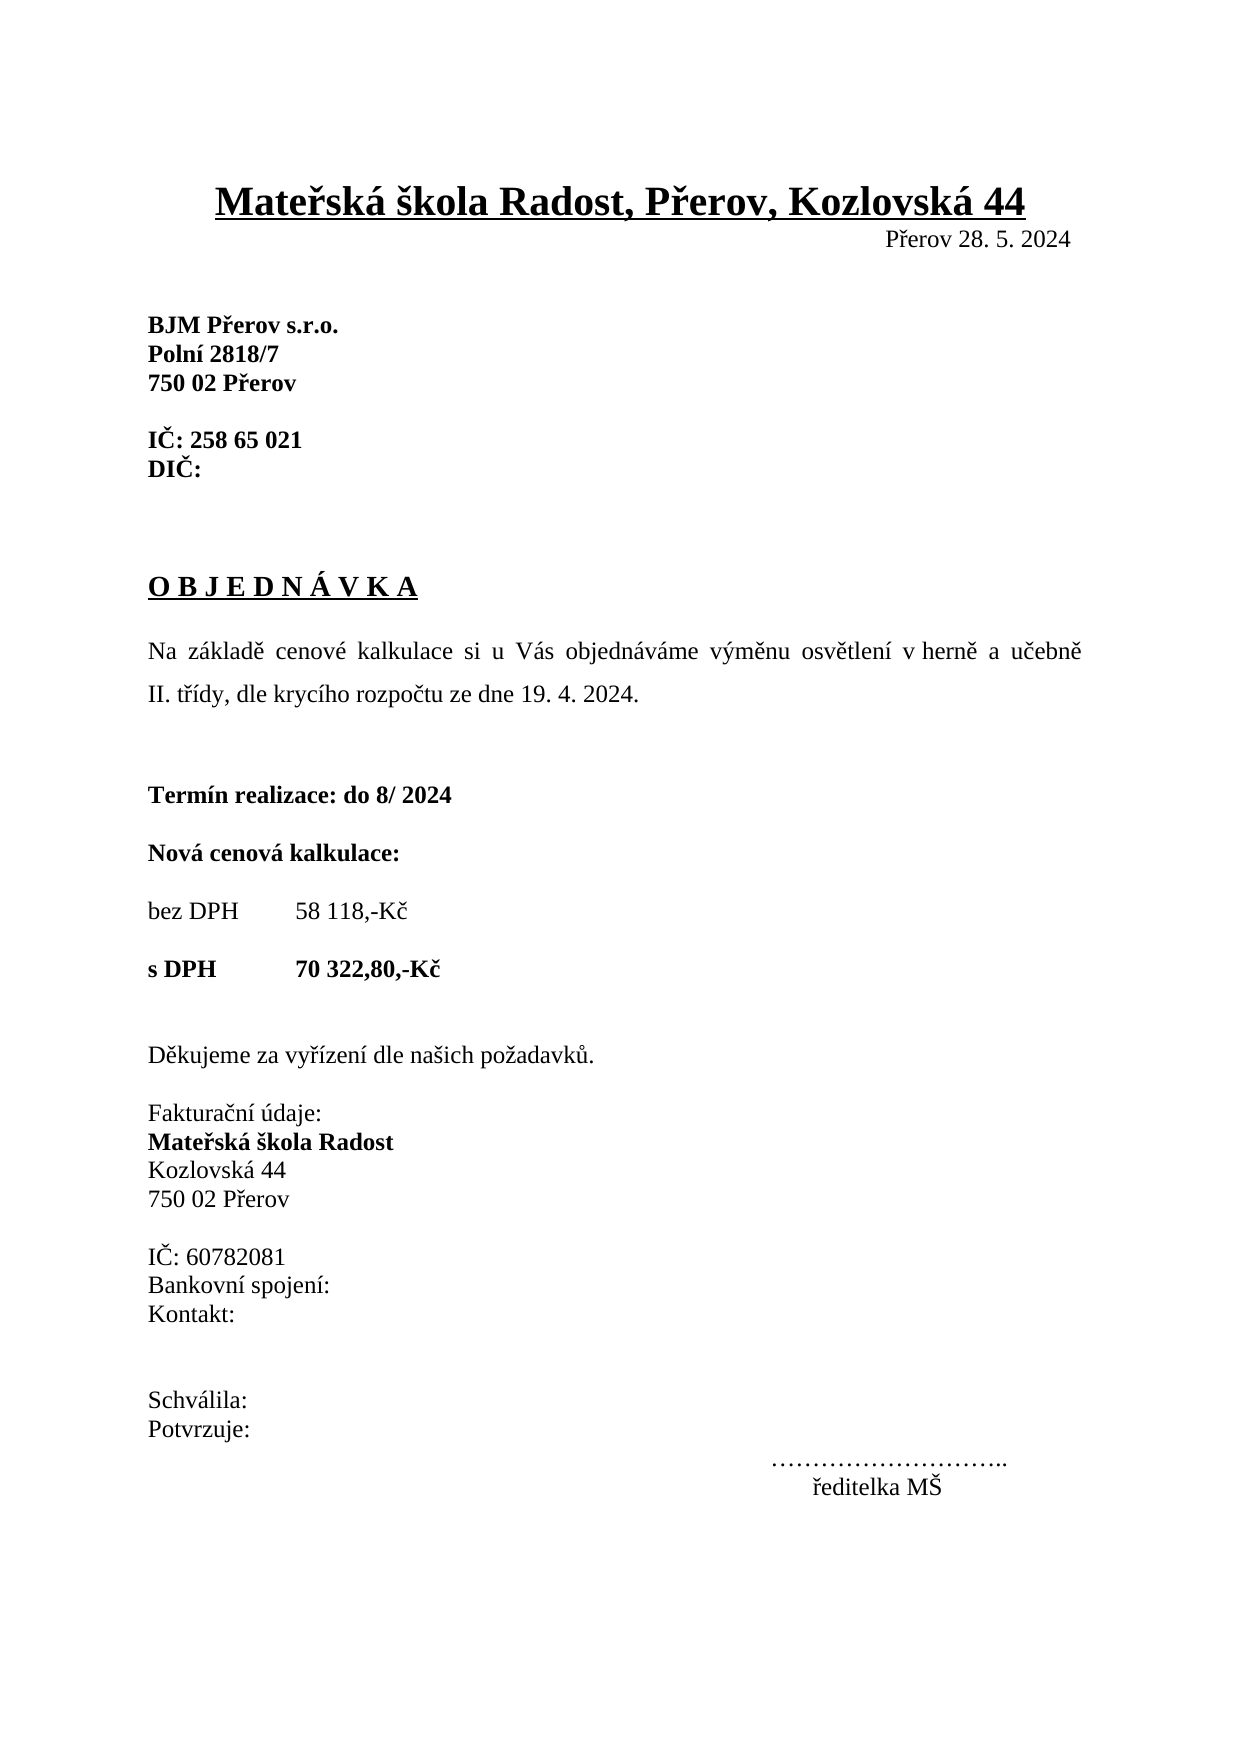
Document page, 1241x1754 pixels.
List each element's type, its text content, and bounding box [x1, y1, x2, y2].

text Bankovní spojení: [148, 1271, 1093, 1299]
text Na základě cenové kalkulace si u Vás objednáváme výměnu osvětlení v herně a učebně II. třídy, dle krycího rozpočtu ze dne 19. 4. 2024. [148, 636, 1093, 708]
text Mateřská škola Radost [148, 1127, 1093, 1156]
text Kozlovská 44 [148, 1156, 1093, 1184]
text IČ: 60782081 [148, 1242, 1093, 1271]
text 750 02 Přerov [148, 368, 1093, 397]
text Přerov 28. 5. 2024 [811, 224, 1093, 253]
text Nová cenová kalkulace: [148, 838, 1093, 867]
text DIČ: [148, 454, 1093, 483]
text Kontakt: [148, 1299, 1093, 1328]
text Fakturační údaje: [148, 1098, 1093, 1127]
text ředitelka MŠ [148, 1472, 1093, 1501]
text Schválila: [148, 1386, 1093, 1414]
text Děkujeme za vyřízení dle našich požadavků. [148, 1041, 1093, 1069]
text ……………………….. [148, 1443, 1093, 1472]
text Polní 2818/7 [148, 339, 1093, 368]
text IČ: 258 65 021 [148, 426, 1093, 454]
text 750 02 Přerov [148, 1184, 1093, 1213]
text BJM Přerov s.r.o. [148, 311, 1093, 339]
text Mateřská škola Radost, Přerov, Kozlovská 44 [148, 176, 1093, 224]
text O B J E D N Á V K A [148, 569, 1093, 603]
text Potvrzuje: [148, 1414, 1093, 1443]
text s DPH 70 322,80,-Kč [148, 954, 1093, 983]
text bez DPH 58 118,-Kč [148, 896, 1093, 925]
text Termín realizace: do 8/ 2024 [148, 780, 1093, 809]
